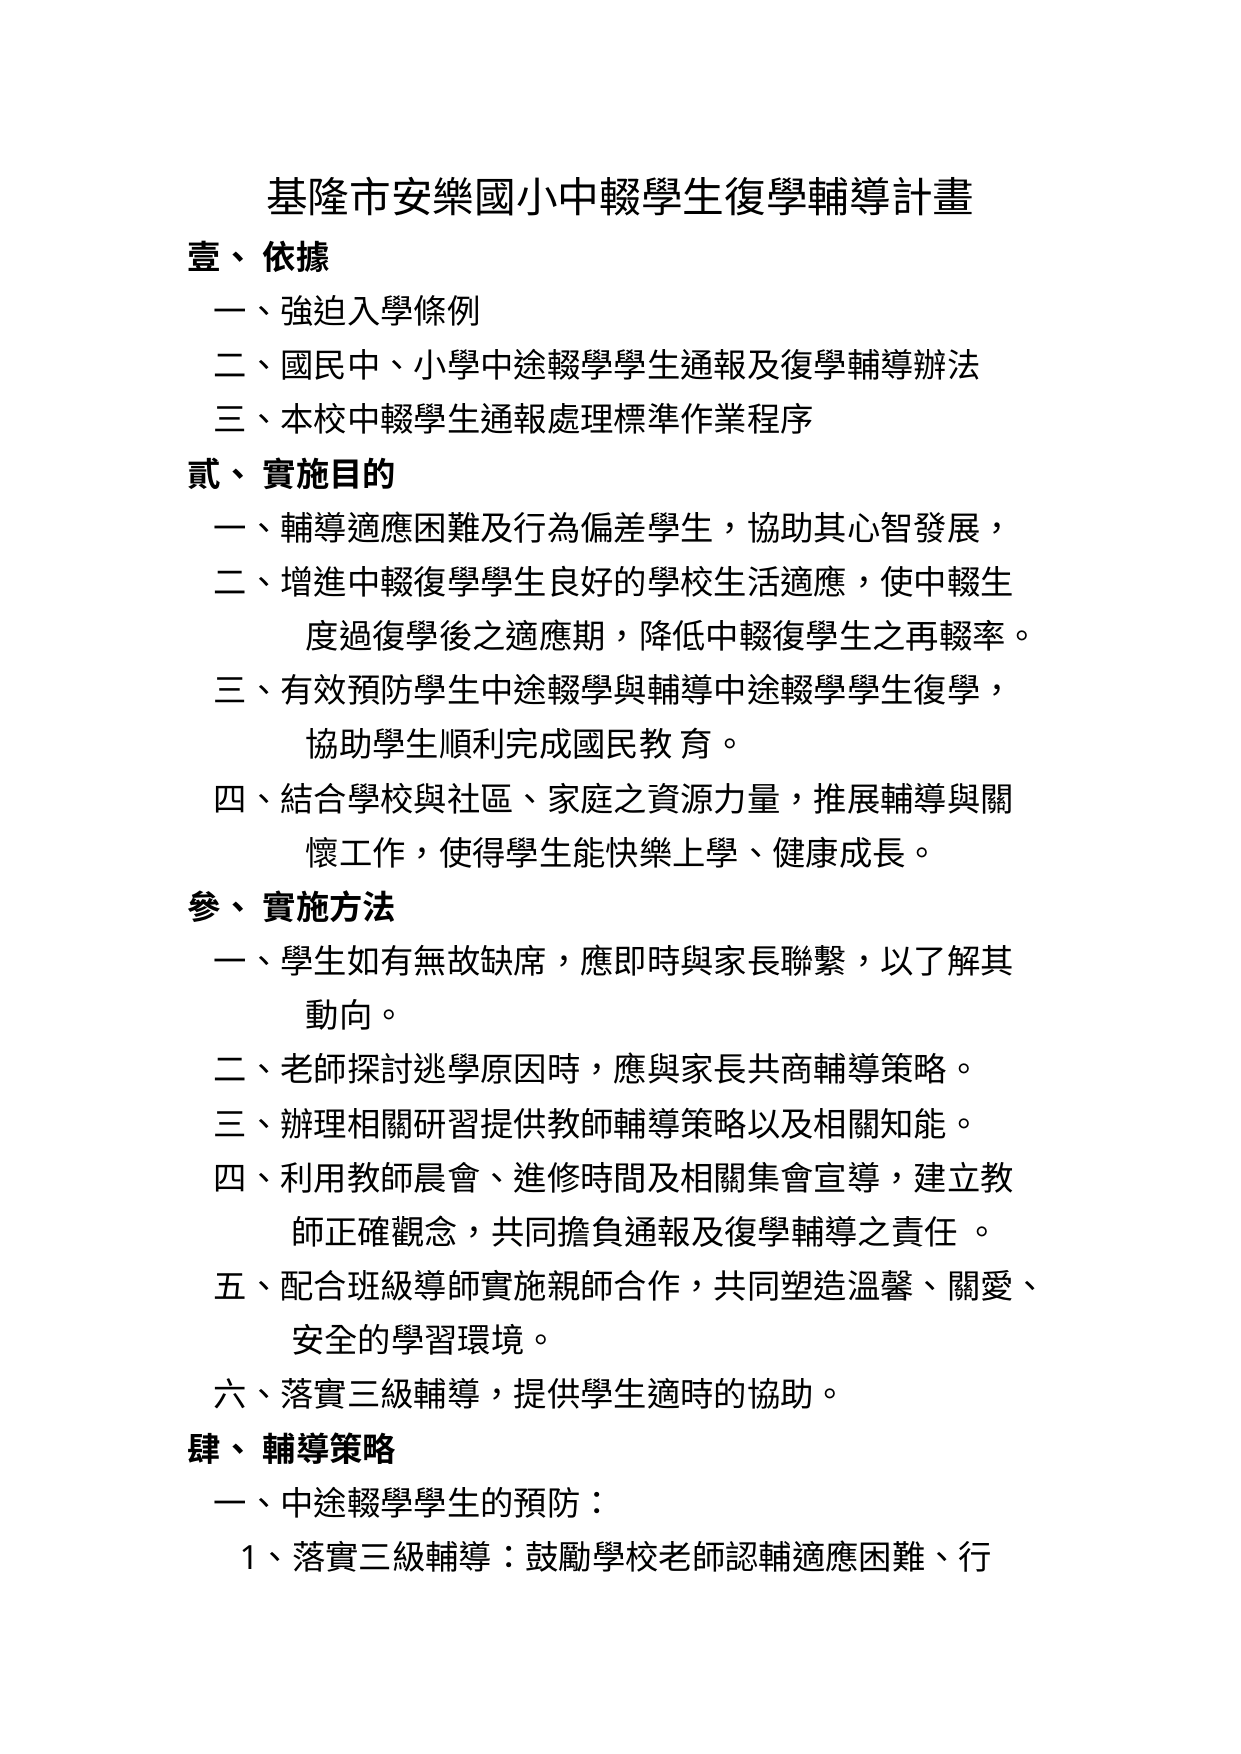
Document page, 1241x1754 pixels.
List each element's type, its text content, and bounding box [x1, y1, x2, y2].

list 實施目的 [187, 441, 1053, 496]
text 二、國民中、小學中途輟學學生通報及復學輔導辦法 [187, 333, 1053, 387]
text 基隆市安樂國小中輟學生復學輔導計畫 [187, 164, 1053, 225]
list 實施方法 [187, 875, 1053, 929]
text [187, 1525, 1053, 1579]
text 六、落實三級輔導，提供學生適時的協助。 [187, 1362, 1053, 1416]
text 一、學生如有無故缺席，應即時與家長聯繫，以了解其 動向。 [187, 929, 1053, 1037]
text 一、中途輟學學生的預防： [187, 1471, 1053, 1525]
text 五、配合班級導師實施親師合作，共同塑造溫馨、關愛、安全的學習環境。 [187, 1254, 1053, 1362]
text 一、強迫入學條例 [187, 279, 1053, 333]
text 一、輔導適應困難及行為偏差學生，協助其心智發展， [187, 496, 1053, 550]
text 四、利用教師晨會、進修時間及相關集會宣導，建立教 師正確觀念，共同擔負通報及復學輔導之責任 。 [187, 1146, 1053, 1254]
list 依據 [187, 225, 1053, 279]
list 輔導策略 [187, 1416, 1053, 1471]
text 四、結合學校與社區、家庭之資源力量，推展輔導與關 懷工作，使得學生能快樂上學、健康成長。 [187, 766, 1053, 875]
text 二、增進中輟復學學生良好的學校生活適應，使中輟生 度過復學後之適應期，降低中輟復學生之再輟率。 [187, 550, 1053, 658]
text 三、本校中輟學生通報處理標準作業程序 [187, 387, 1053, 441]
text 二、老師探討逃學原因時，應與家長共商輔導策略。 [187, 1037, 1053, 1091]
text 三、辦理相關研習提供教師輔導策略以及相關知能。 [187, 1091, 1053, 1146]
text 三、有效預防學生中途輟學與輔導中途輟學學生復學， 協助學生順利完成國民教 育。 [187, 658, 1053, 766]
